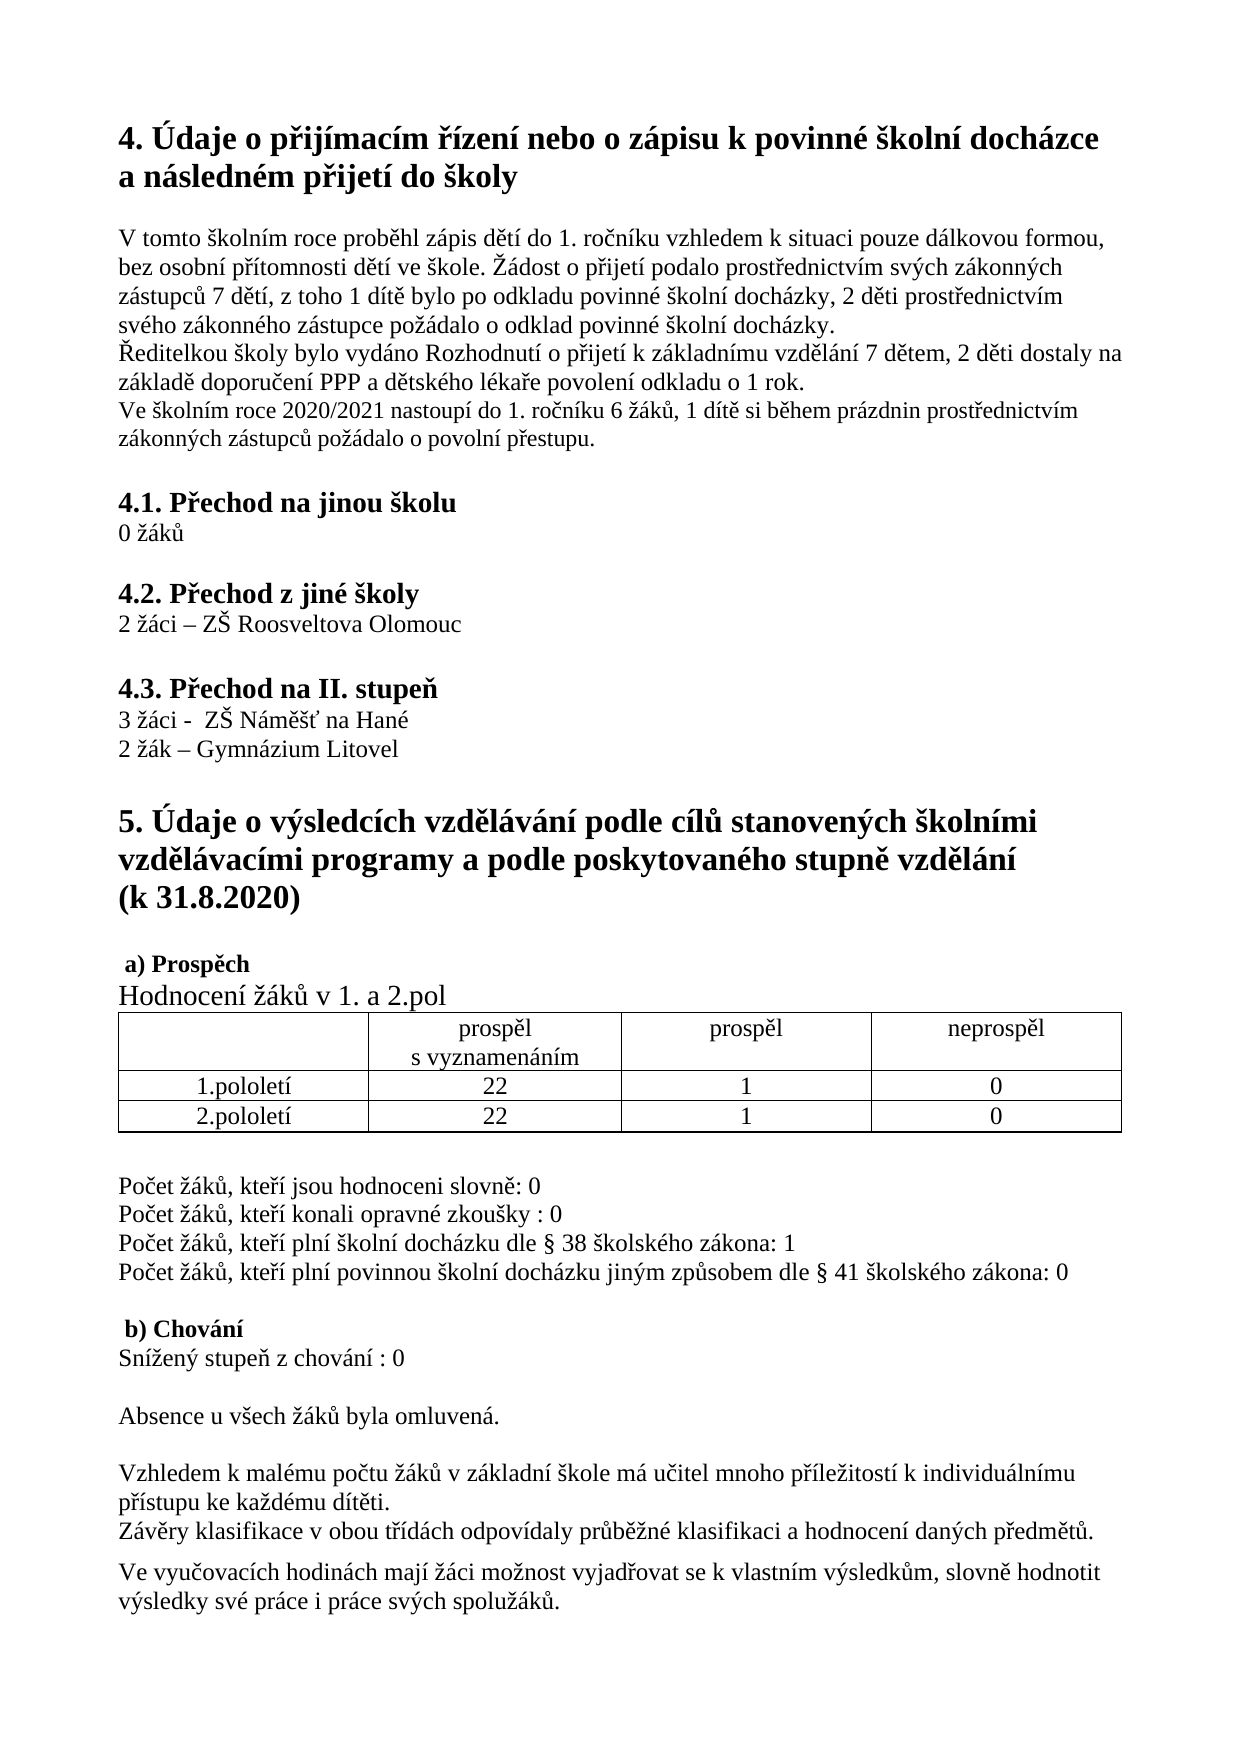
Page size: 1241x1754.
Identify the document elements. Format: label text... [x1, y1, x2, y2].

table_cell 1 [622, 1101, 871, 1131]
text 2 žáci – ZŠ Roosveltova Olomouc [118, 609, 1122, 638]
text Ve školním roce 2020/2021 nastoupí do 1. ročníku 6 žáků, 1 dítě si během prázdnin prostřednictvím zákonných zástupců požádalo o povolní přestupu. [118, 396, 1122, 451]
text Snížený stupeň z chování : 0 [118, 1343, 1122, 1372]
list Vzhledem k malému počtu žáků v základní škole má učitel mnoho příležitostí k individuálnímu přístupu ke každému dítěti. [118, 1458, 1122, 1516]
table_cell 22 [369, 1071, 621, 1100]
table_cell 0 [872, 1101, 1121, 1131]
subtitle 4.2. Přechod z jiné školy [118, 576, 1122, 609]
text a) Prospěch [118, 949, 1122, 978]
subtitle 4.1. Přechod na jinou školu [118, 485, 1122, 518]
table_header neprospěl [872, 1013, 1121, 1070]
list Počet žáků, kteří plní povinnou školní docházku jiným způsobem dle § 41 školského zákona: 0 [118, 1257, 1122, 1286]
table_cell 1.pololetí [119, 1071, 368, 1100]
table_cell 0 [872, 1071, 1121, 1100]
list b) Chování [118, 1314, 1122, 1343]
list Počet žáků, kteří plní školní docházku dle § 38 školského zákona: 1 [118, 1228, 1122, 1257]
text V tomto školním roce proběhl zápis dětí do 1. ročníku vzhledem k situaci pouze dálkovou formou, bez osobní přítomnosti dětí ve škole. Žádost o přijetí podalo prostřednictvím svých zákonných zástupců 7 dětí, z toho 1 dítě bylo po odkladu povinné školní docházky, 2 děti prostřednictvím svého zákonného zástupce požádalo o odklad povinné školní docházky. [118, 223, 1122, 338]
table_cell 22 [369, 1101, 621, 1131]
text 5. Údaje o výsledcích vzdělávání podle cílů stanovených školními vzdělávacími programy a podle poskytovaného stupně vzdělání [118, 801, 1122, 878]
list (k 31.8.2020) [118, 878, 1122, 916]
text Závěry klasifikace v obou třídách odpovídaly průběžné klasifikaci a hodnocení daných předmětů. [118, 1516, 1122, 1544]
table_header prospěl [622, 1013, 871, 1070]
list Počet žáků, kteří konali opravné zkoušky : 0 [118, 1199, 1122, 1228]
table_header [119, 1013, 368, 1070]
text Ve vyučovacích hodinách mají žáci možnost vyjadřovat se k vlastním výsledkům, slovně hodnotit výsledky své práce i práce svých spolužáků. [118, 1557, 1122, 1614]
subtitle 4.3. Přechod na II. stupeň [118, 672, 1122, 705]
text Absence u všech žáků byla omluvená. [118, 1401, 1122, 1429]
text 3 žáci - ZŠ Náměšť na Hané [118, 705, 1122, 734]
text 2 žák – Gymnázium Litovel [118, 734, 1122, 763]
text Hodnocení žáků v 1. a 2.pol [118, 978, 1122, 1012]
subtitle 4. Údaje o přijímacím řízení nebo o zápisu k povinné školní docházce a následném přijetí do školy [118, 118, 1122, 195]
table_cell 2.pololetí [119, 1101, 368, 1131]
table_header prospěl s vyznamenáním [369, 1013, 621, 1070]
table_cell 1 [622, 1071, 871, 1100]
text Počet žáků, kteří jsou hodnoceni slovně: 0 [118, 1171, 1122, 1199]
text Ředitelkou školy bylo vydáno Rozhodnutí o přijetí k základnímu vzdělání 7 dětem, 2 děti dostaly na základě doporučení PPP a dětského lékaře povolení odkladu o 1 rok. [118, 338, 1122, 396]
text 0 žáků [118, 518, 1122, 547]
